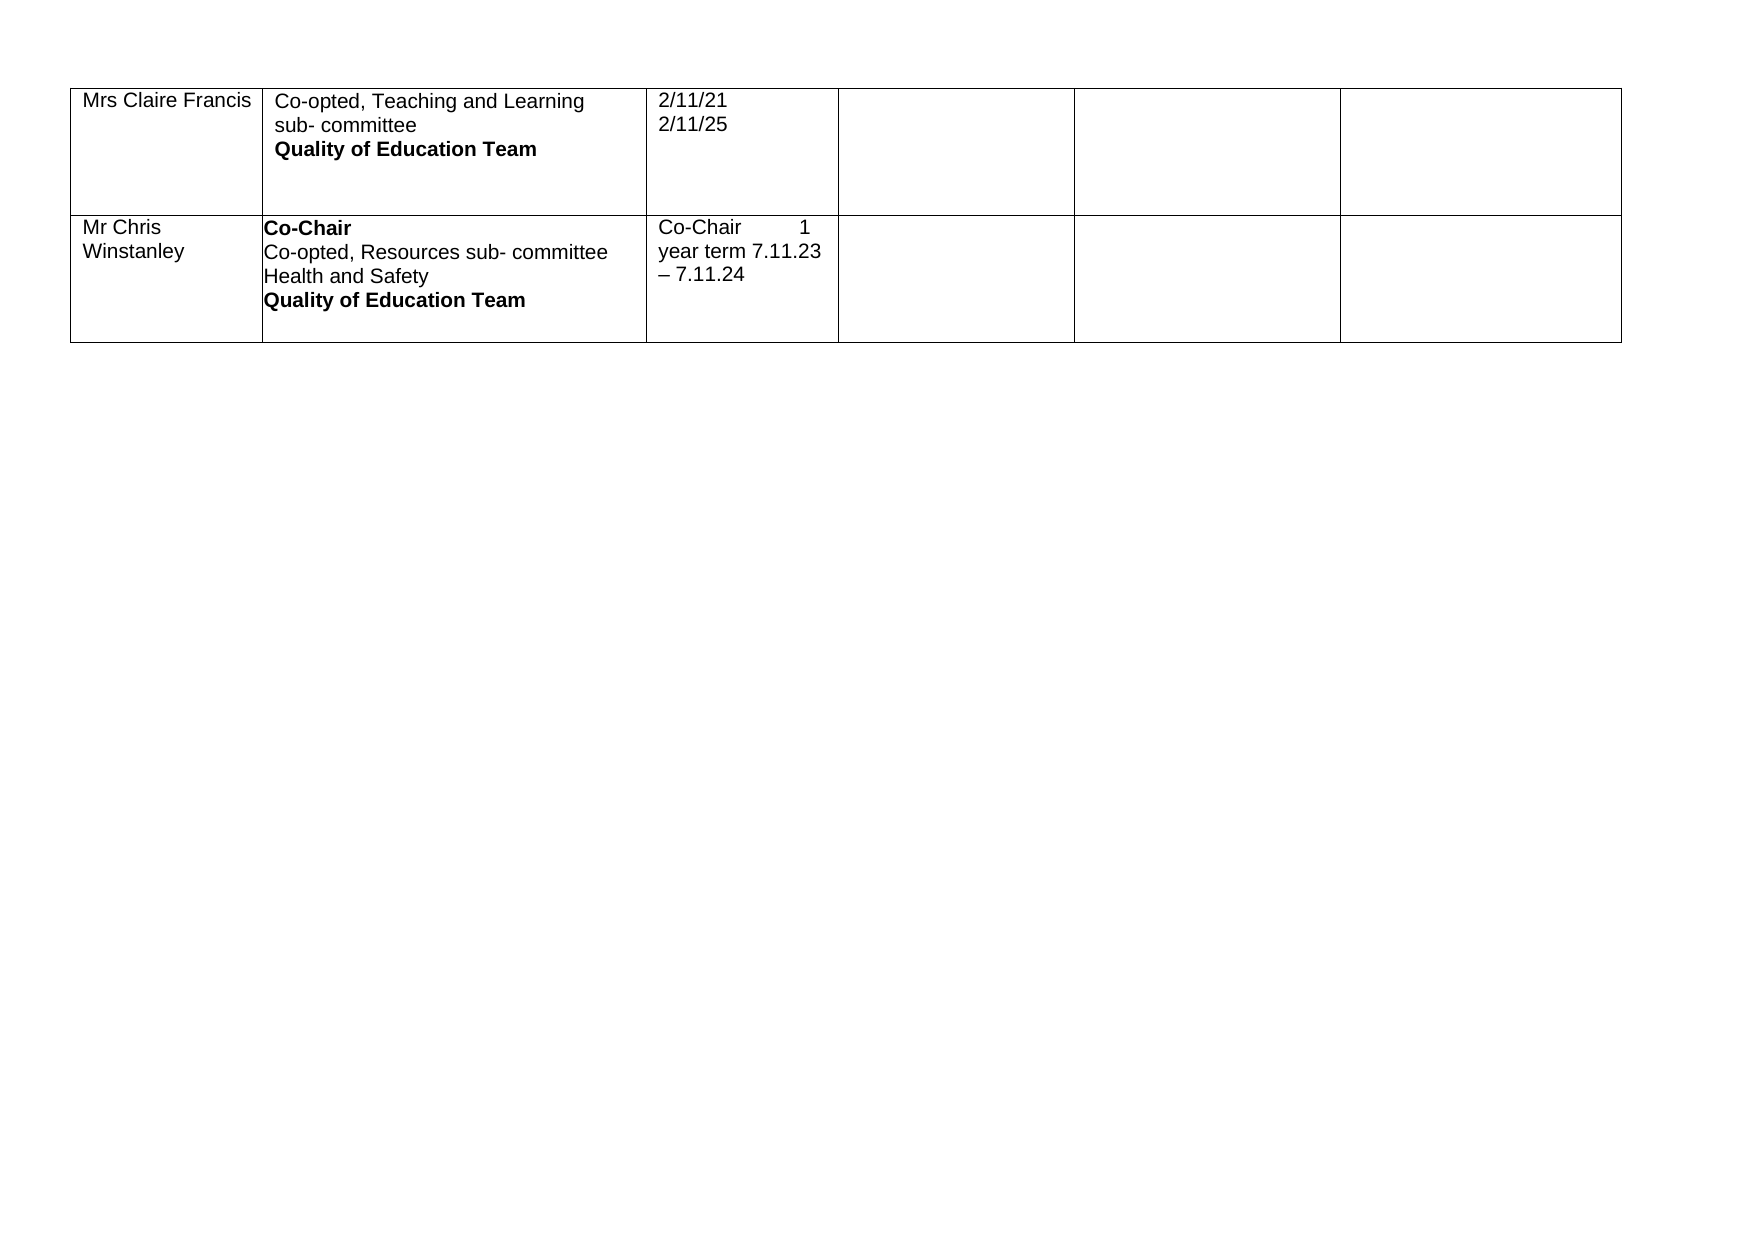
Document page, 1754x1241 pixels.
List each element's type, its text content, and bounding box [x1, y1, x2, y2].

table_cell Co-Chair Co-opted, Resources sub- committee Health and Safety Quality of Education Team [263, 216, 646, 342]
table_cell [1075, 216, 1340, 342]
table_cell Mr Chris Winstanley [71, 216, 262, 342]
table_cell Co-Chair 1 year term 7.11.23 – 7.11.24 [647, 216, 838, 342]
table_cell [1341, 216, 1621, 342]
table_cell Mrs Claire Francis [71, 89, 262, 215]
table_cell [1075, 89, 1340, 215]
table_cell [839, 89, 1074, 215]
table_cell [839, 216, 1074, 342]
table_cell Co-opted, Teaching and Learning sub- committee Quality of Education Team [263, 89, 646, 215]
table_cell [1341, 89, 1621, 215]
table_cell 2/11/21 2/11/25 [647, 89, 838, 215]
